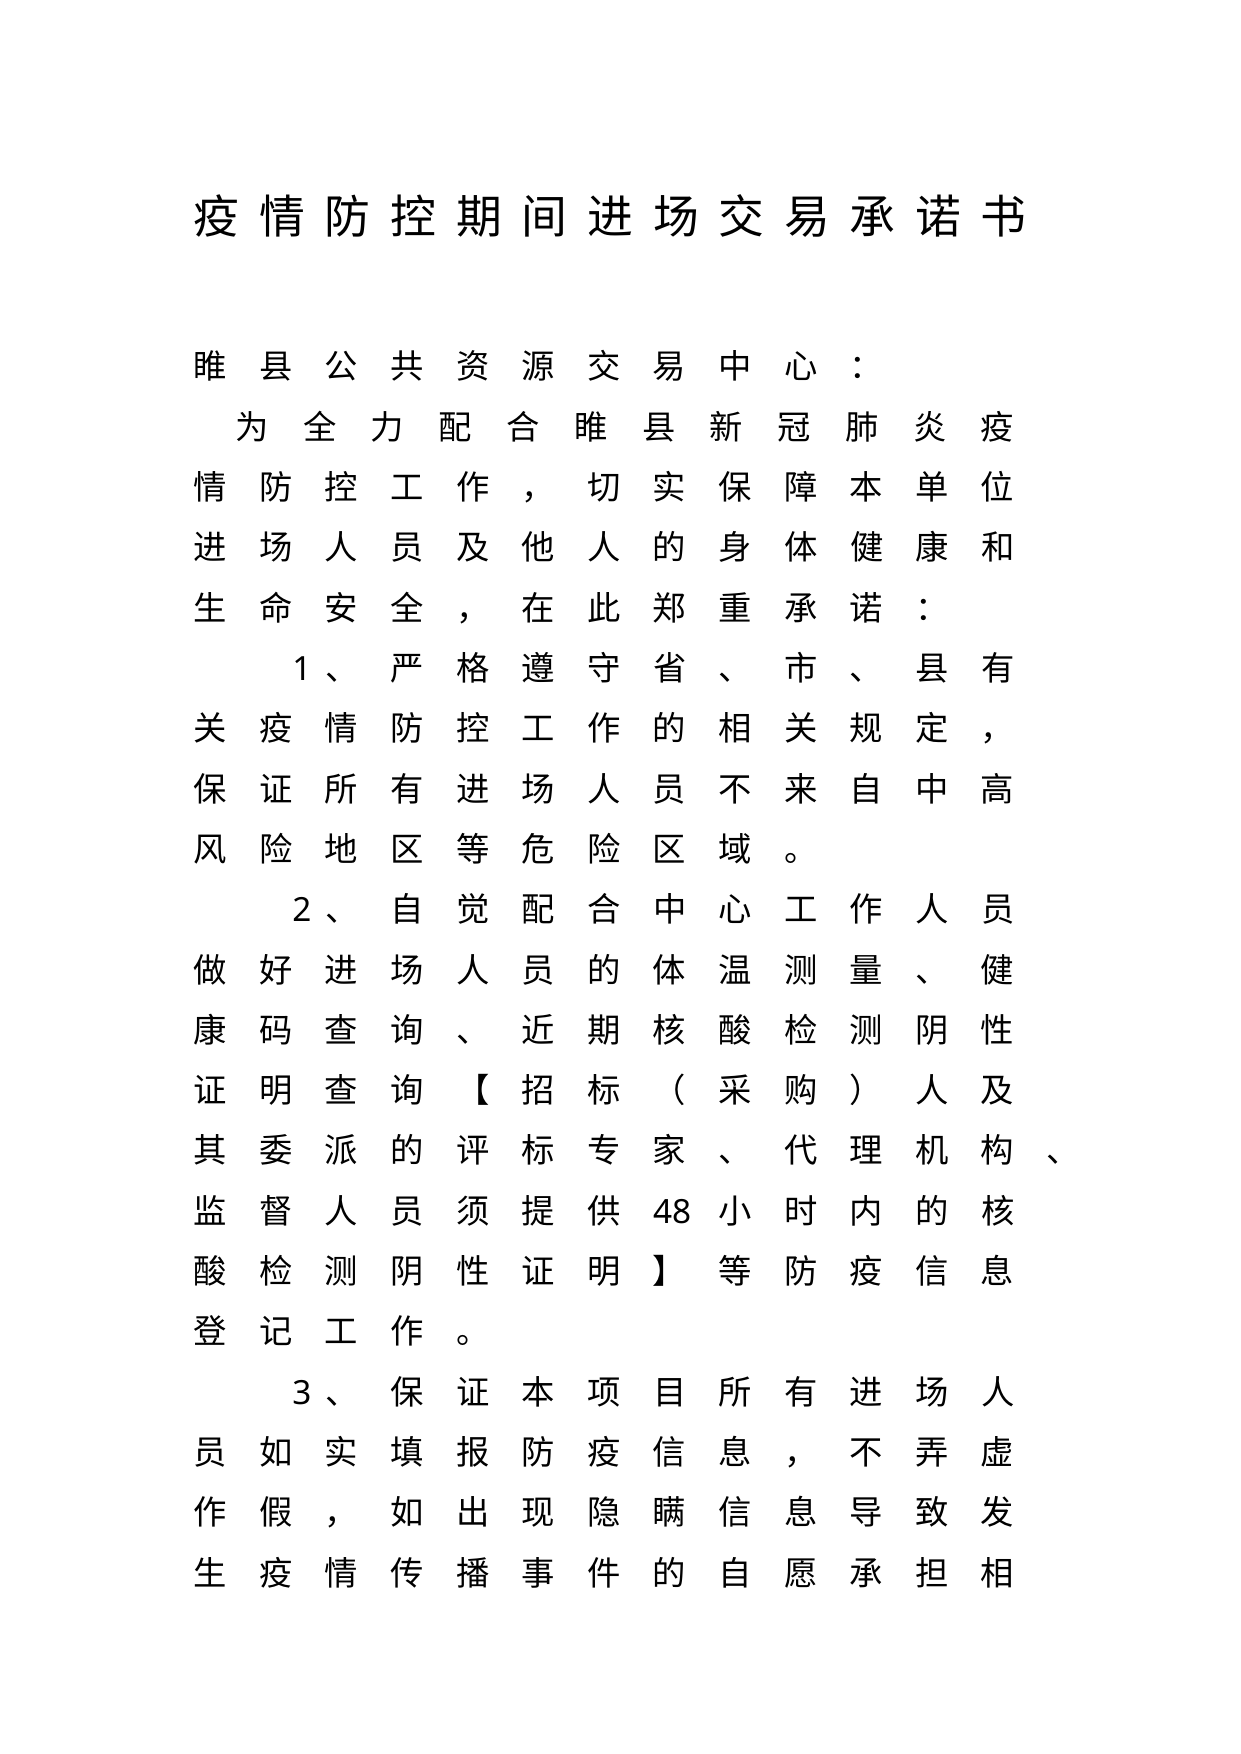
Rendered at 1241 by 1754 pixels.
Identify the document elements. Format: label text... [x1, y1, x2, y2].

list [193, 1359, 1047, 1601]
list 自觉配合中心工作人员做好进场人员的体温测量、健康码查询、近期核酸检测阴性证明查询【招标（采购）人及其委派的评标专家、代理机构、监督人员须提供48小时内的核酸检测阴性证明】等防疫信息登记工作。 [193, 877, 1047, 1359]
text 疫情防控期间进场交易承诺书 [193, 153, 1047, 274]
list 严格遵守省、市、县有关疫情防控工作的相关规定，保证所有进场人员不来自中高风险地区等危险区域。 [193, 636, 1047, 877]
text 为全力配合睢县新冠肺炎疫情防控工作，切实保障本单位进场人员及他人的身体健康和生命安全，在此郑重承诺： [193, 394, 1047, 636]
text 睢县公共资源交易中心： [193, 334, 1047, 394]
